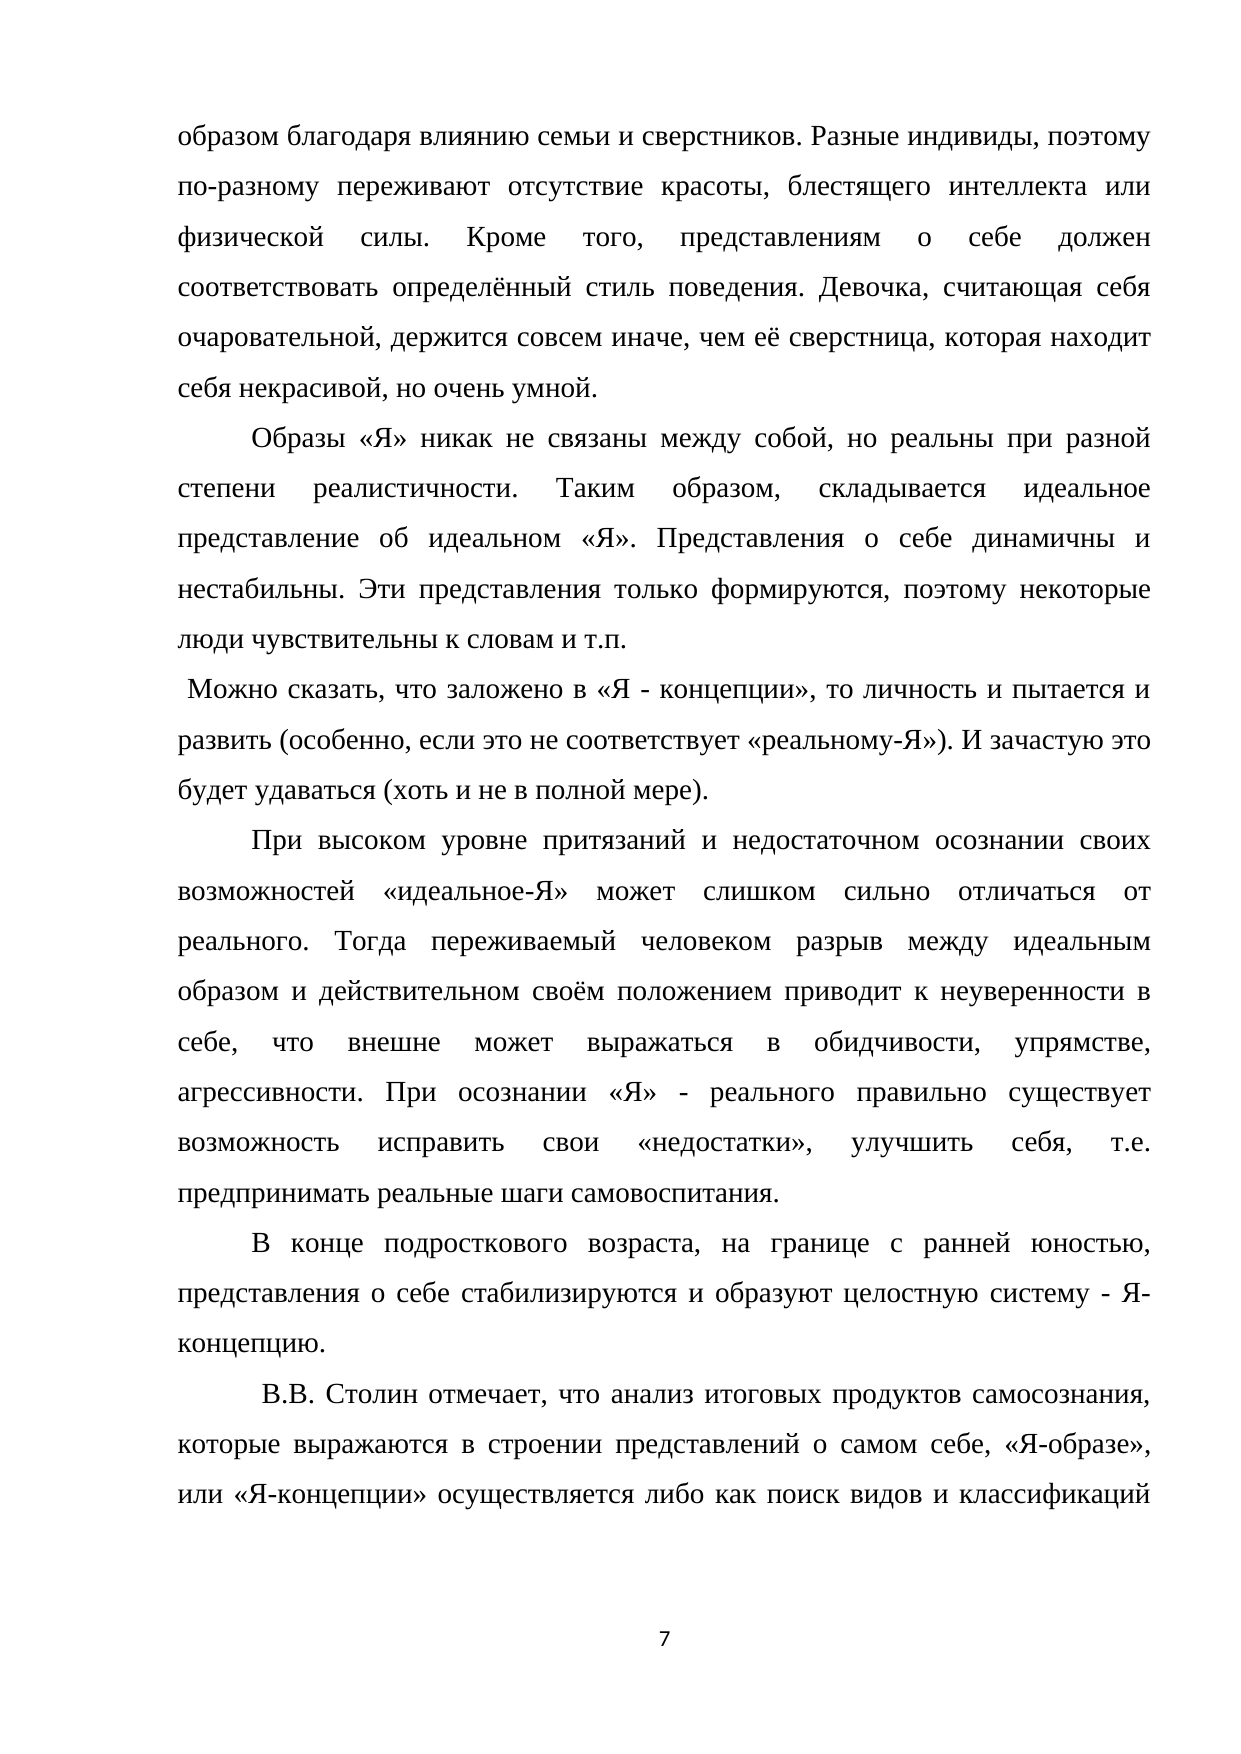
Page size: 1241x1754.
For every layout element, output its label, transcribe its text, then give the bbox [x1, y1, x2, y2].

text В конце подросткового возраста, на границе с ранней юностью, представления о себе стабилизируются и образуют целостную систему - Я-концепцию. [177, 1225, 1152, 1359]
text При высоком уровне притязаний и недостаточном осознании своих возможностей «идеальное-Я» может слишком сильно отличаться от реального. Тогда переживаемый человеком разрыв между идеальным образом и действительном своём положением приводит к неуверенности в себе, что внешне может выражаться в обидчивости, упрямстве, агрессивности. При осознании «Я» - реального правильно существует возможность исправить свои «недостатки», улучшить себя, т.е. предпринимать реальные шаги самовоспитания. [177, 822, 1152, 1208]
text Можно сказать, что заложено в «Я - концепции», то личность и пытается и развить (особенно, если это не соответствует «реальному-Я»). И зачастую это будет удаваться (хоть и не в полной мере). [177, 672, 1152, 806]
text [177, 118, 1152, 403]
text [177, 1376, 1152, 1510]
text Образы «Я» никак не связаны между собой, но реальны при разной степени реалистичности. Таким образом, складывается идеальное представление об идеальном «Я». Представления о себе динамичны и нестабильны. Эти представления только формируются, поэтому некоторые люди чувствительны к словам и т.п. [177, 420, 1152, 655]
